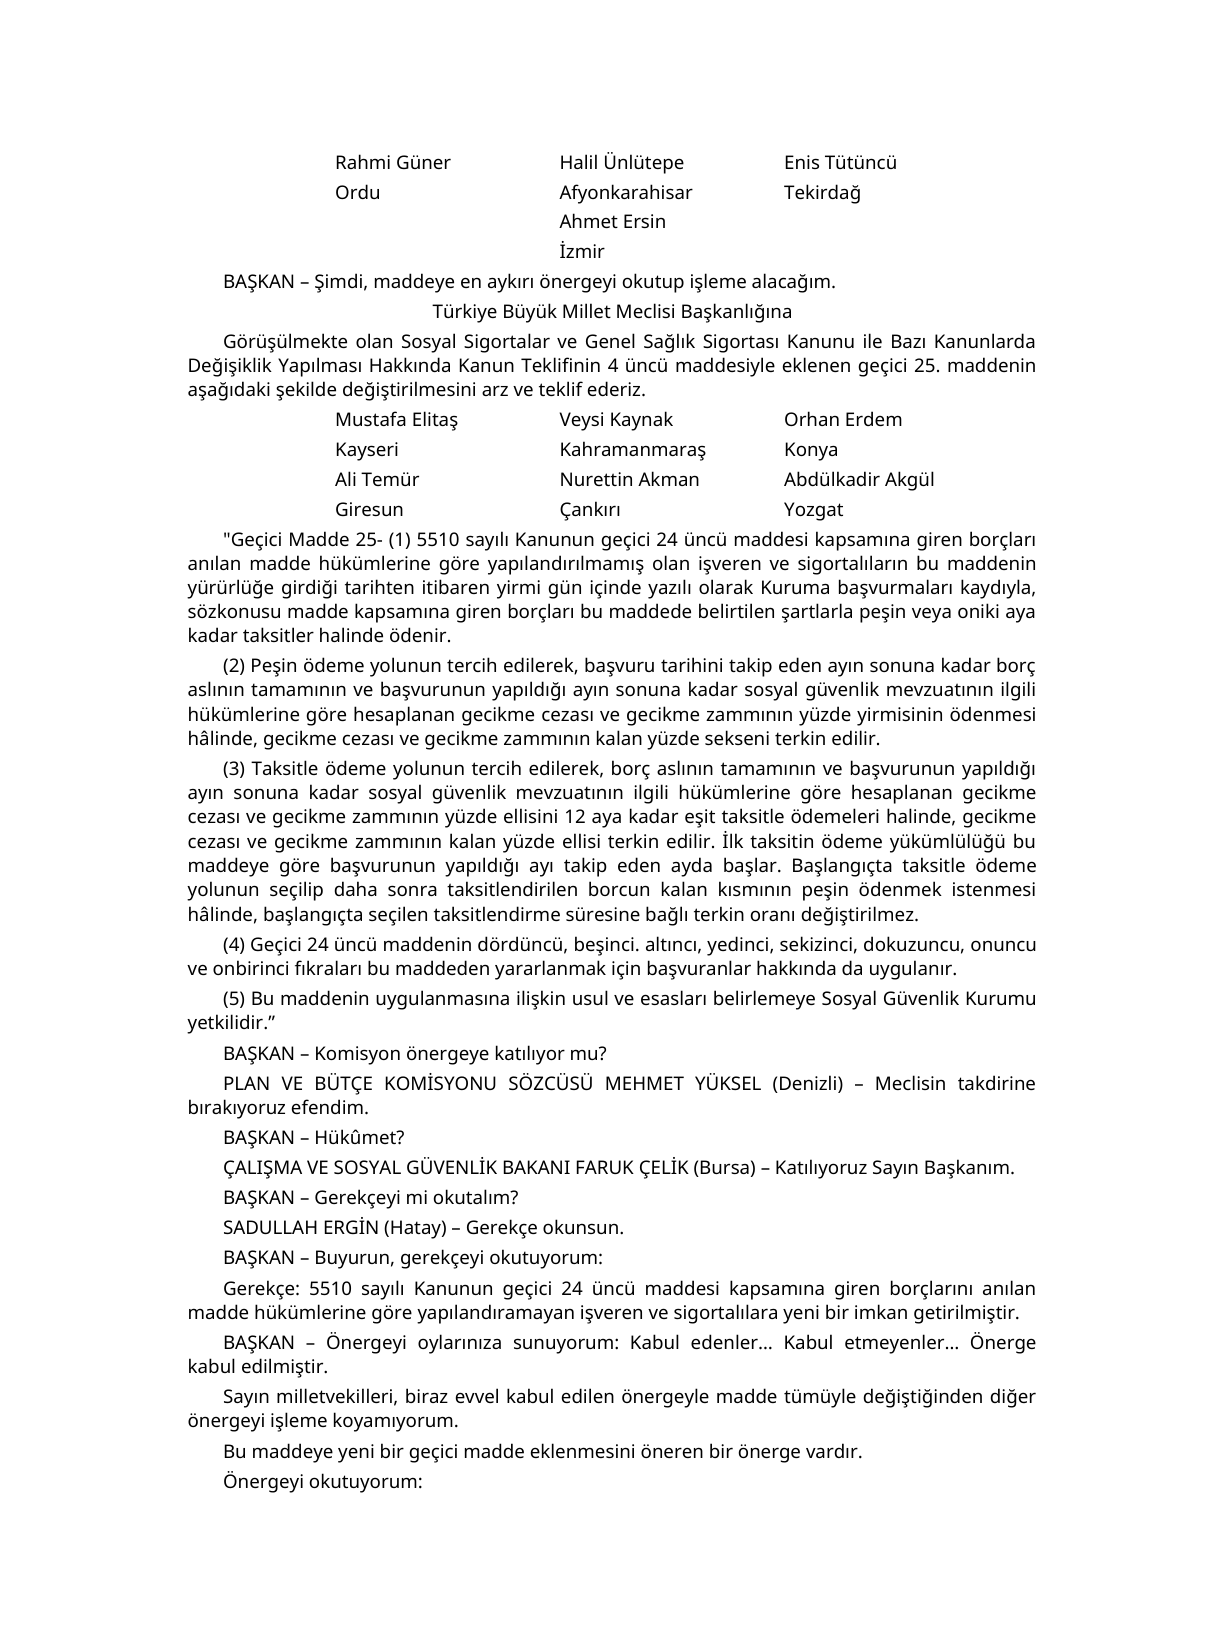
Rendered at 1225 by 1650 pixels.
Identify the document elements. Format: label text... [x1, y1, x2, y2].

text BAŞKAN – Şimdi, maddeye en aykırı önergeyi okutup işleme alacağım. [187, 269, 1037, 294]
text (2) Peşin ödeme yolunun tercih edilerek, başvuru tarihini takip eden ayın sonuna kadar borç aslının tamamının ve başvurunun yapıldığı ayın sonuna kadar sosyal güvenlik mevzuatının ilgili hükümlerine göre hesaplanan gecikme cezası ve gecikme zammının yüzde yirmisinin ödenmesi hâlinde, gecikme cezası ve gecikme zammının kalan yüzde sekseni terkin edilir. [187, 653, 1037, 750]
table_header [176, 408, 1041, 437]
text BAŞKAN – Buyurun, gerekçeyi okutuyorum: [187, 1245, 1037, 1270]
text ÇALIŞMA VE SOSYAL GÜVENLİK BAKANI FARUK ÇELİK (Bursa) – Katılıyoruz Sayın Başkanım. [187, 1155, 1037, 1179]
text BAŞKAN – Komisyon önergeye katılıyor mu? [187, 1041, 1037, 1065]
text (4) Geçici 24 üncü maddenin dördüncü, beşinci. altıncı, yedinci, sekizinci, dokuzuncu, onuncu ve onbirinci fıkraları bu maddeden yararlanmak için başvuranlar hakkında da uygulanır. [187, 932, 1037, 980]
text BAŞKAN – Önergeyi oylarınıza sunuyorum: Kabul edenler… Kabul etmeyenler… Önerge kabul edilmiştir. [187, 1330, 1037, 1378]
text Önergeyi okutuyorum: [187, 1469, 1037, 1493]
text BAŞKAN – Gerekçeyi mi okutalım? [187, 1185, 1037, 1209]
text Gerekçe: 5510 sayılı Kanunun geçici 24 üncü maddesi kapsamına giren borçlarını anılan madde hükümlerine göre yapılandıramayan işveren ve sigortalılara yeni bir imkan getirilmiştir. [187, 1276, 1037, 1324]
text (5) Bu maddenin uygulanmasına ilişkin usul ve esasları belirlemeye Sosyal Güvenlik Kurumu yetkilidir.” [187, 986, 1037, 1035]
text BAŞKAN – Hükûmet? [187, 1125, 1037, 1149]
text Görüşülmekte olan Sosyal Sigortalar ve Genel Sağlık Sigortası Kanunu ile Bazı Kanunlarda Değişiklik Yapılması Hakkında Kanun Teklifinin 4 üncü maddesiyle eklenen geçici 25. maddenin aşağıdaki şekilde değiştirilmesini arz ve teklif ederiz. [187, 329, 1037, 402]
text SADULLAH ERGİN (Hatay) – Gerekçe okunsun. [187, 1215, 1037, 1239]
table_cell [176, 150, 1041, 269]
text "Geçici Madde 25- (1) 5510 sayılı Kanunun geçici 24 üncü maddesi kapsamına giren borçları anılan madde hükümlerine göre yapılandırılmamış olan işveren ve sigortalıların bu maddenin yürürlüğe girdiği tarihten itibaren yirmi gün içinde yazılı olarak Kuruma başvurmaları kaydıyla, sözkonusu madde kapsamına giren borçları bu maddede belirtilen şartlarla peşin veya oniki aya kadar taksitler halinde ödenir. [187, 527, 1037, 647]
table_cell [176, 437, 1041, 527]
text Sayın milletvekilleri, biraz evvel kabul edilen önergeyle madde tümüyle değiştiğinden diğer önergeyi işleme koyamıyorum. [187, 1384, 1037, 1433]
text (3) Taksitle ödeme yolunun tercih edilerek, borç aslının tamamının ve başvurunun yapıldığı ayın sonuna kadar sosyal güvenlik mevzuatının ilgili hükümlerine göre hesaplanan gecikme cezası ve gecikme zammının yüzde ellisini 12 aya kadar eşit taksitle ödemeleri halinde, gecikme cezası ve gecikme zammının kalan yüzde ellisi terkin edilir. İlk taksitin ödeme yükümlülüğü bu maddeye göre başvurunun yapıldığı ayı takip eden ayda başlar. Başlangıçta taksitle ödeme yolunun seçilip daha sonra taksitlendirilen borcun kalan kısmının peşin ödenmek istenmesi hâlinde, başlangıçta seçilen taksitlendirme süresine bağlı terkin oranı değiştirilmez. [187, 756, 1037, 926]
text Bu maddeye yeni bir geçici madde eklenmesini öneren bir önerge vardır. [187, 1439, 1037, 1463]
text Türkiye Büyük Millet Meclisi Başkanlığına [187, 299, 1037, 323]
text PLAN VE BÜTÇE KOMİSYONU SÖZCÜSÜ MEHMET YÜKSEL (Denizli) – Meclisin takdirine bırakıyoruz efendim. [187, 1071, 1037, 1119]
